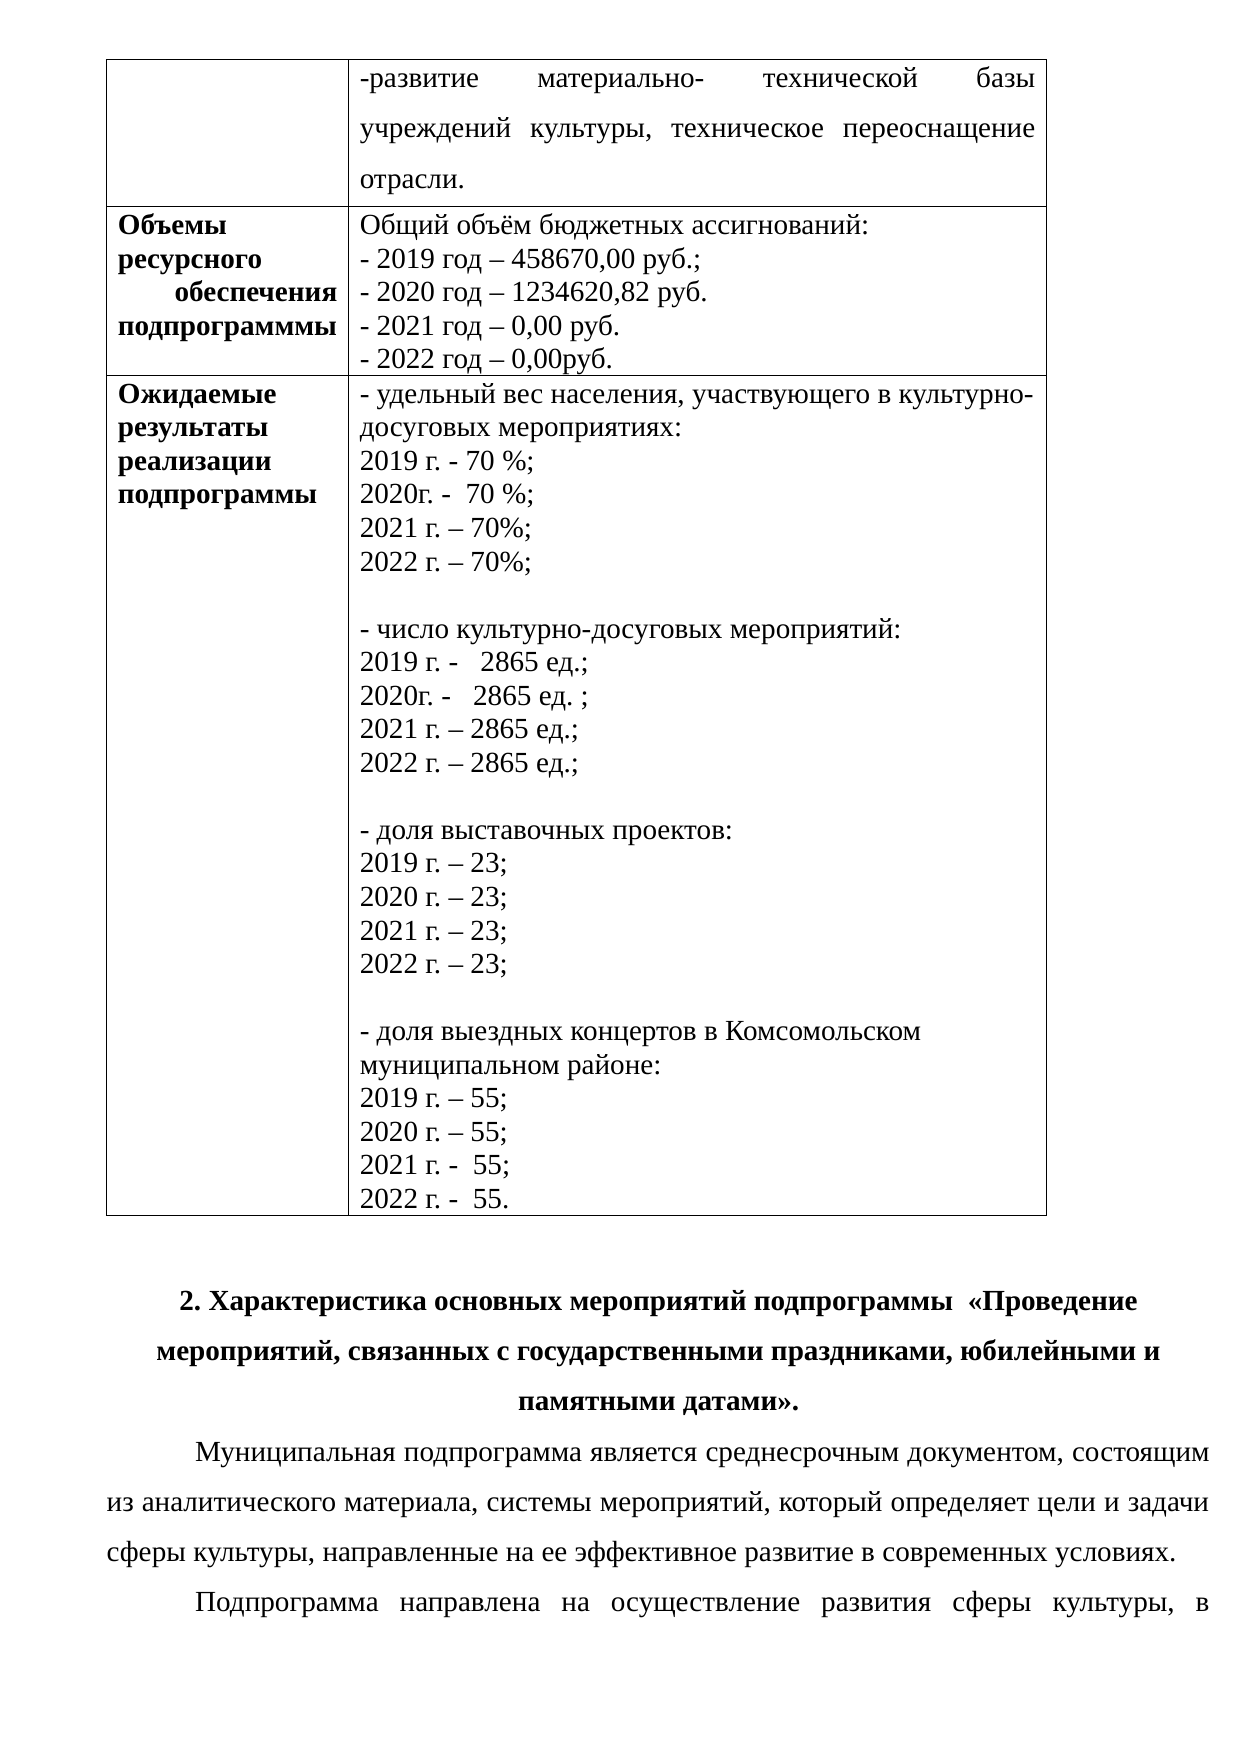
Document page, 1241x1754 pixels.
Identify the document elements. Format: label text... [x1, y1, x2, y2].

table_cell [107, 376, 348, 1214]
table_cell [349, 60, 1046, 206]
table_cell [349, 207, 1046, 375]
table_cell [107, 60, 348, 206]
text Муниципальная подпрограмма является среднесрочным документом, состоящим из аналитического материала, системы мероприятий, который определяет цели и задачи сферы культуры, направленные на ее эффективное развитие в современных условиях. [106, 1434, 1211, 1568]
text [106, 1584, 1211, 1618]
text 2. Характеристика основных мероприятий подпрограммы «Проведение мероприятий, связанных с государственными праздниками, юбилейными и памятными датами». [106, 1283, 1211, 1417]
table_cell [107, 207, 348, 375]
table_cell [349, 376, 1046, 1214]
